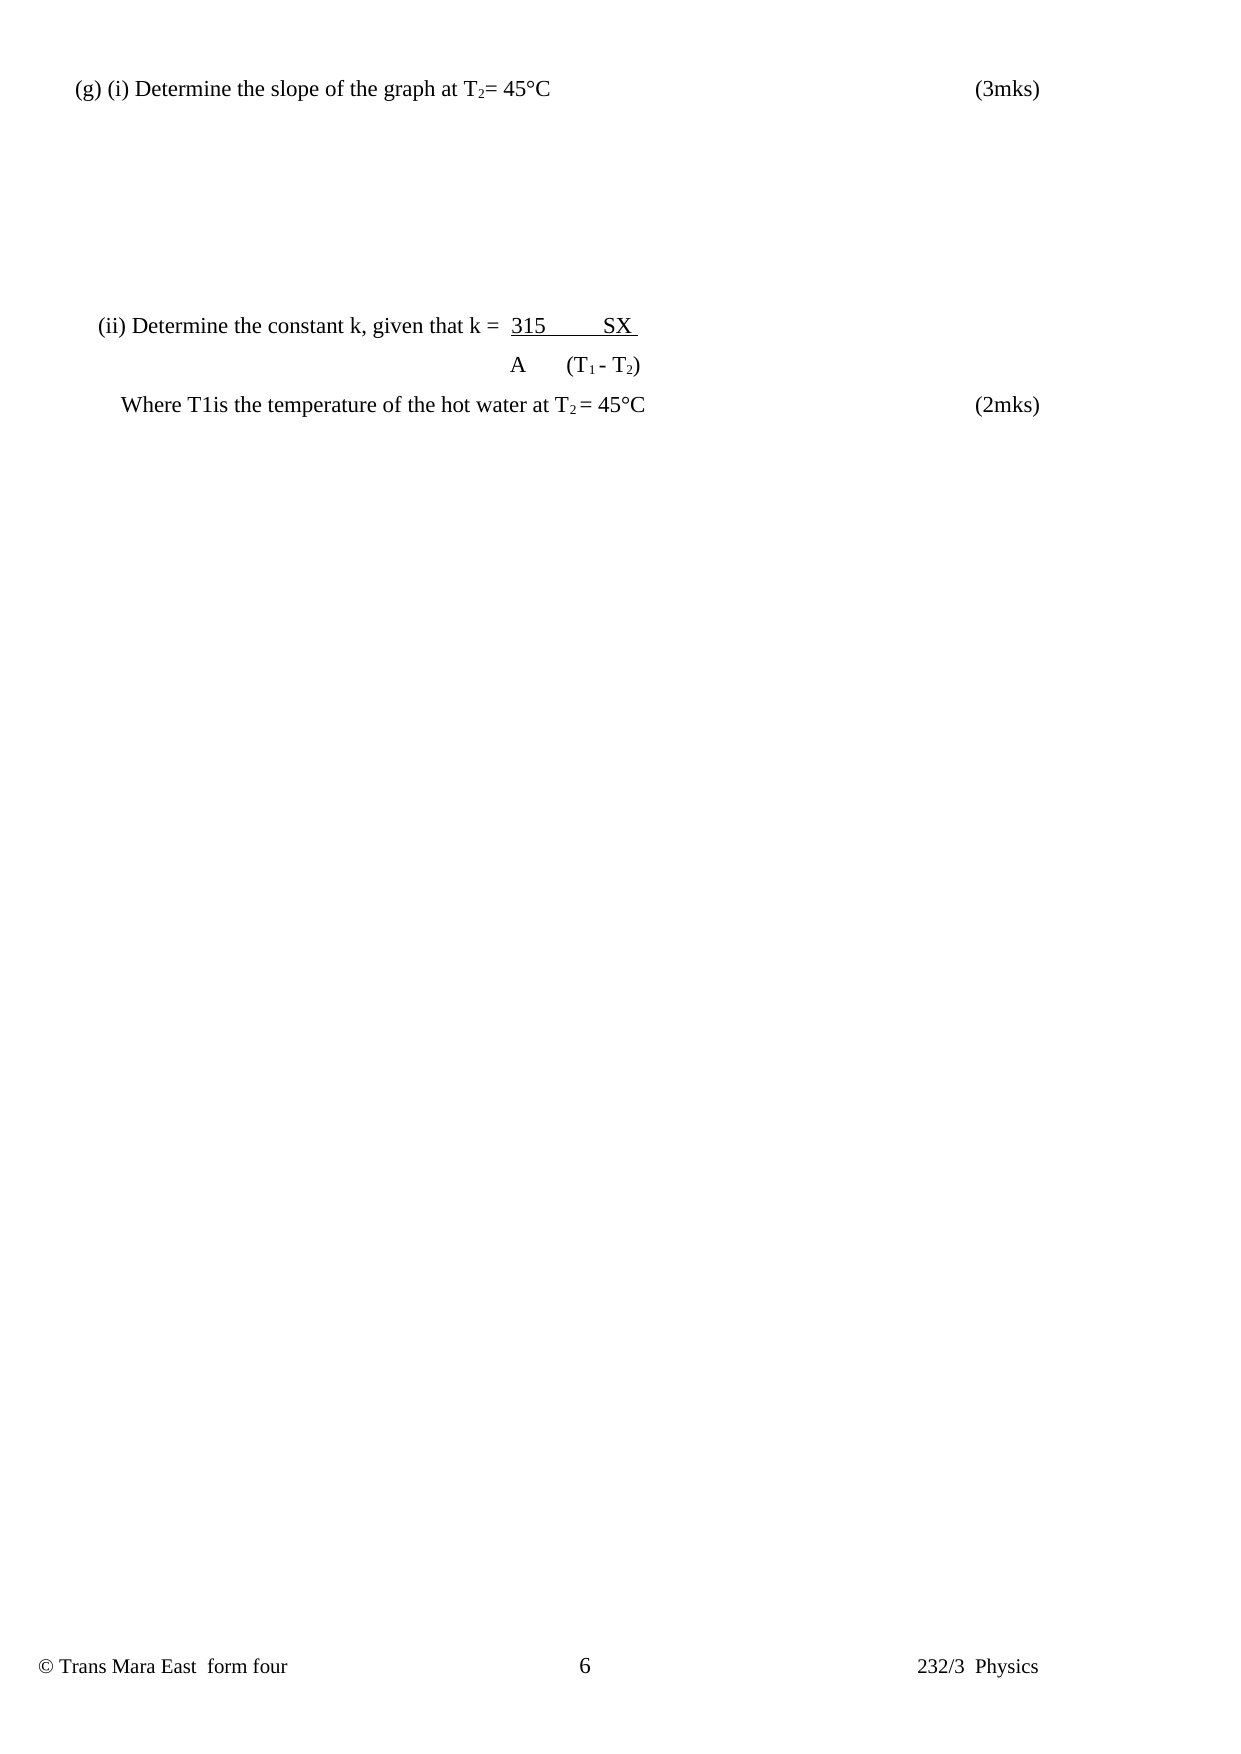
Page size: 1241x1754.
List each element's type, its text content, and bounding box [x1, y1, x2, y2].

text A (T1 - T2) [75, 351, 1165, 378]
text (ii) Determine the constant k, given that k = 315 SX [75, 312, 1165, 338]
text (g) (i) Determine the slope of the graph at T2= 45°C (3mks) [75, 75, 1165, 101]
text Where T1is the temperature of the hot water at T2 = 45°C (2mks) [75, 391, 1165, 417]
